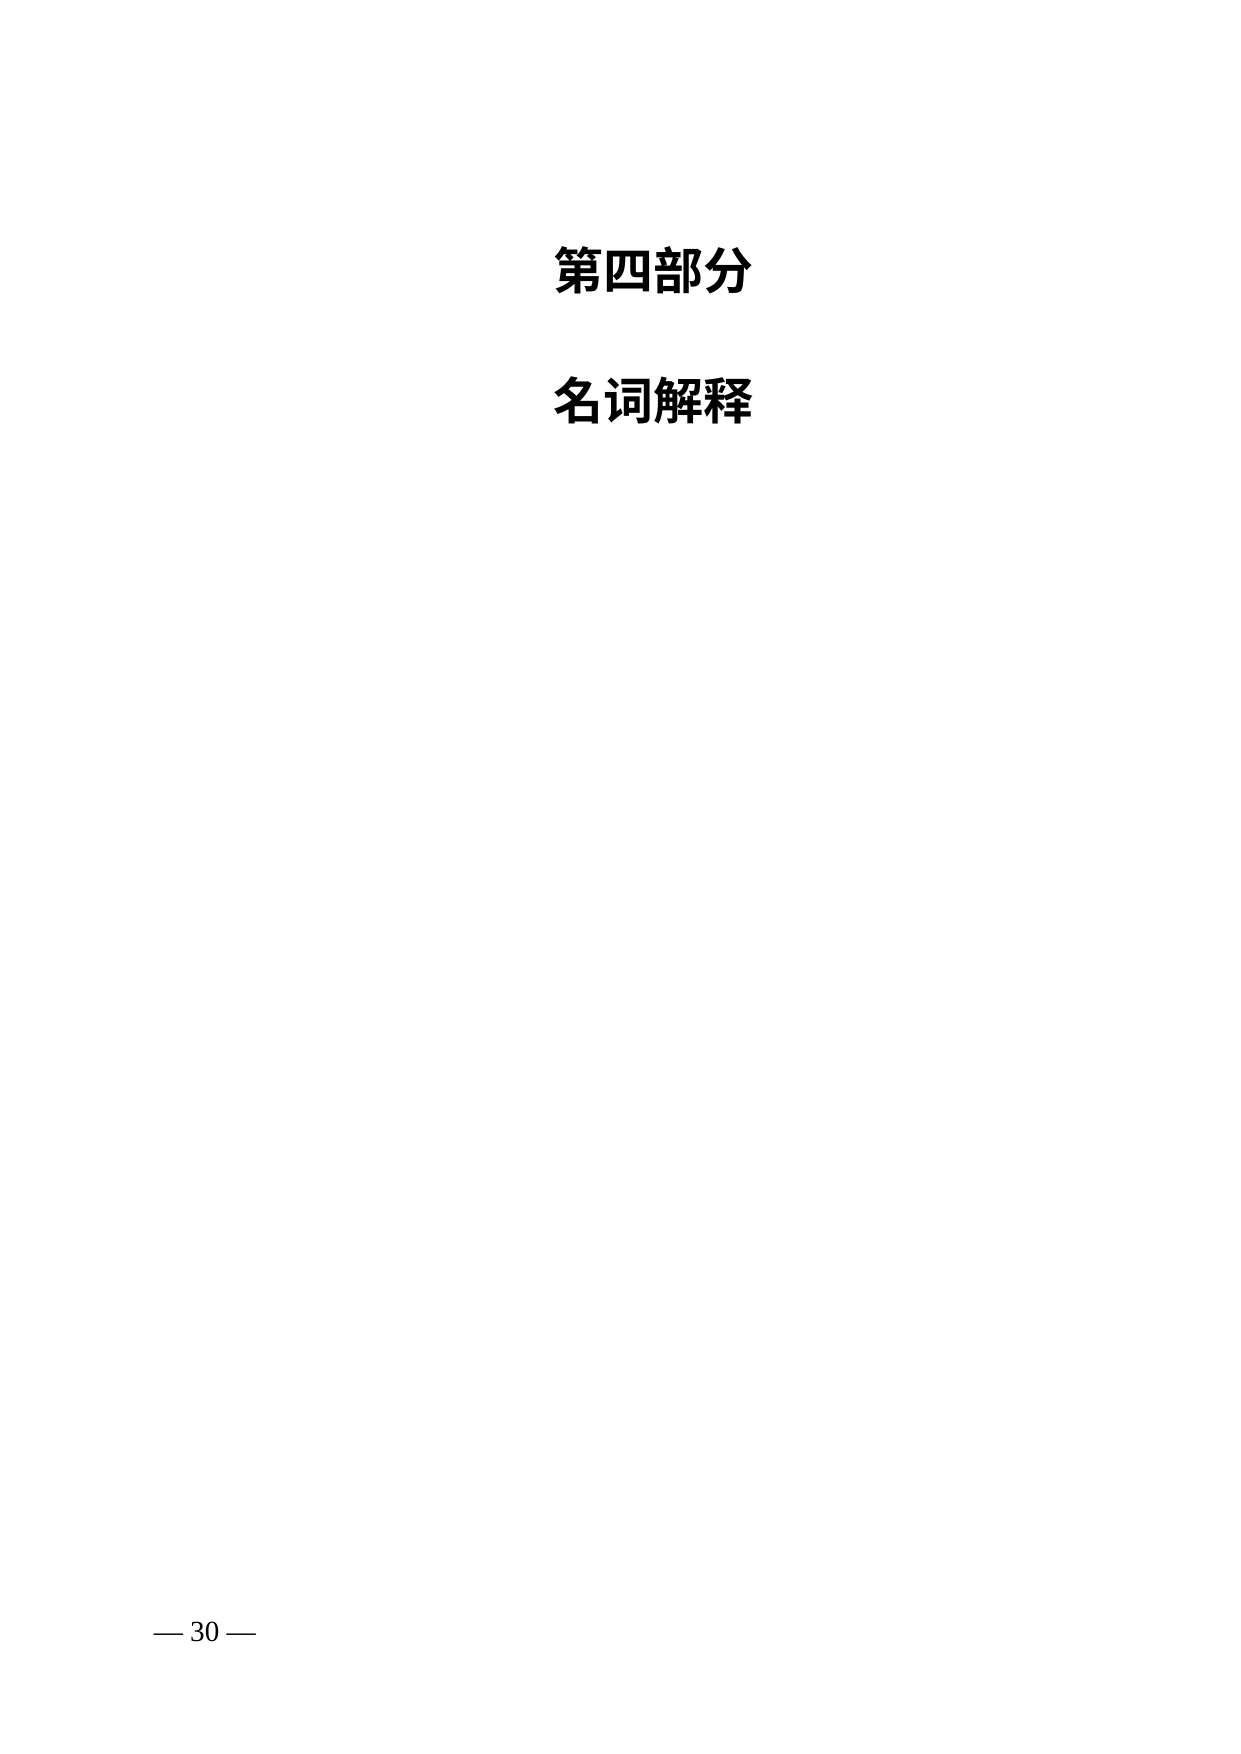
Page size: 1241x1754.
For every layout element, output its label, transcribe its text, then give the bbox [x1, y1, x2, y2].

text 名词解释 [153, 351, 1087, 448]
text 第四部分 [153, 221, 1087, 318]
